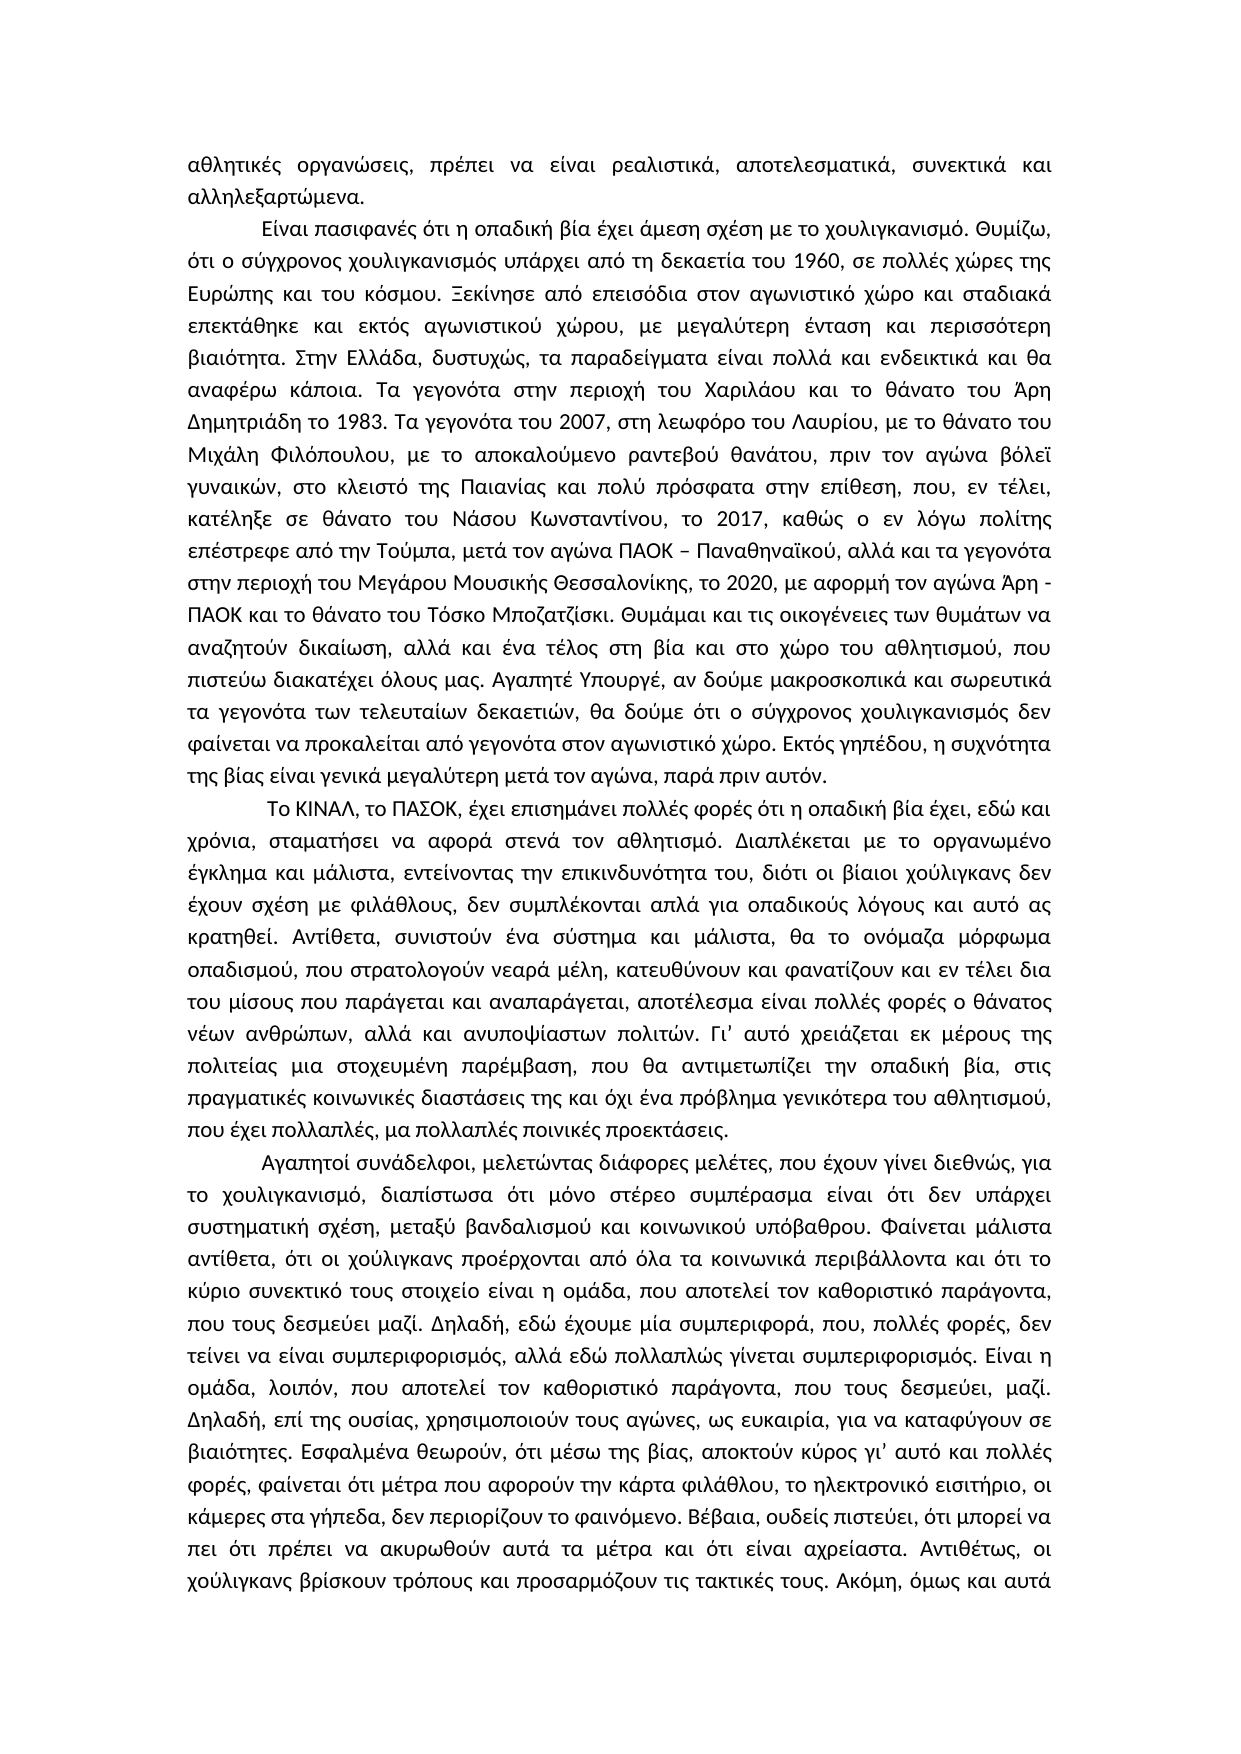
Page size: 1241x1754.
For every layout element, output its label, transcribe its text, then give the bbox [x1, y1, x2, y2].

text Το ΚΙΝΑΛ, το ΠΑΣΟΚ, έχει επισημάνει πολλές φορές ότι η οπαδική βία έχει, εδώ και χρόνια, σταματήσει να αφορά στενά τον αθλητισμό. Διαπλέκεται με το οργανωμένο έγκλημα και μάλιστα, εντείνοντας την επικινδυνότητα του, διότι οι βίαιοι χούλιγκανς δεν έχουν σχέση με φιλάθλους, δεν συμπλέκονται απλά για οπαδικούς λόγους και αυτό ας κρατηθεί. Αντίθετα, συνιστούν ένα σύστημα και μάλιστα, θα το ονόμαζα μόρφωμα οπαδισμού, που στρατολογούν νεαρά μέλη, κατευθύνουν και φανατίζουν και εν τέλει δια του μίσους που παράγεται και αναπαράγεται, αποτέλεσμα είναι πολλές φορές ο θάνατος νέων ανθρώπων, αλλά και ανυποψίαστων πολιτών. Γι’ αυτό χρειάζεται εκ μέρους της πολιτείας μια στοχευμένη παρέμβαση, που θα αντιμετωπίζει την οπαδική βία, στις πραγματικές κοινωνικές διαστάσεις της και όχι ένα πρόβλημα γενικότερα του αθλητισμού, που έχει πολλαπλές, μα πολλαπλές ποινικές προεκτάσεις. [187, 794, 1053, 1144]
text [187, 1148, 1053, 1594]
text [187, 150, 1053, 210]
text Είναι πασιφανές ότι η οπαδική βία έχει άμεση σχέση με το χουλιγκανισμό. Θυμίζω, ότι ο σύγχρονος χουλιγκανισμός υπάρχει από τη δεκαετία του 1960, σε πολλές χώρες της Ευρώπης και του κόσμου. Ξεκίνησε από επεισόδια στον αγωνιστικό χώρο και σταδιακά επεκτάθηκε και εκτός αγωνιστικού χώρου, με μεγαλύτερη ένταση και περισσότερη βιαιότητα. Στην Ελλάδα, δυστυχώς, τα παραδείγματα είναι πολλά και ενδεικτικά και θα αναφέρω κάποια. Τα γεγονότα στην περιοχή του Χαριλάου και το θάνατο του Άρη Δημητριάδη το 1983. Τα γεγονότα του 2007, στη λεωφόρο του Λαυρίου, με το θάνατο του Μιχάλη Φιλόπουλου, με το αποκαλούμενο ραντεβού θανάτου, πριν τον αγώνα βόλεϊ γυναικών, στο κλειστό της Παιανίας και πολύ πρόσφατα στην επίθεση, που, εν τέλει, κατέληξε σε θάνατο του Νάσου Κωνσταντίνου, το 2017, καθώς ο εν λόγω πολίτης επέστρεφε από την Τούμπα, μετά τον αγώνα ΠΑΟΚ – Παναθηναϊκού, αλλά και τα γεγονότα στην περιοχή του Μεγάρου Μουσικής Θεσσαλονίκης, το 2020, με αφορμή τον αγώνα Άρη - ΠΑΟΚ και το θάνατο του Τόσκο Μποζατζίσκι. Θυμάμαι και τις οικογένειες των θυμάτων να αναζητούν δικαίωση, αλλά και ένα τέλος στη βία και στο χώρο του αθλητισμού, που πιστεύω διακατέχει όλους μας. Αγαπητέ Υπουργέ, αν δούμε μακροσκοπικά και σωρευτικά τα γεγονότα των τελευταίων δεκαετιών, θα δούμε ότι ο σύγχρονος χουλιγκανισμός δεν φαίνεται να προκαλείται από γεγονότα στον αγωνιστικό χώρο. Εκτός γηπέδου, η συχνότητα της βίας είναι γενικά μεγαλύτερη μετά τον αγώνα, παρά πριν αυτόν. [187, 214, 1053, 789]
